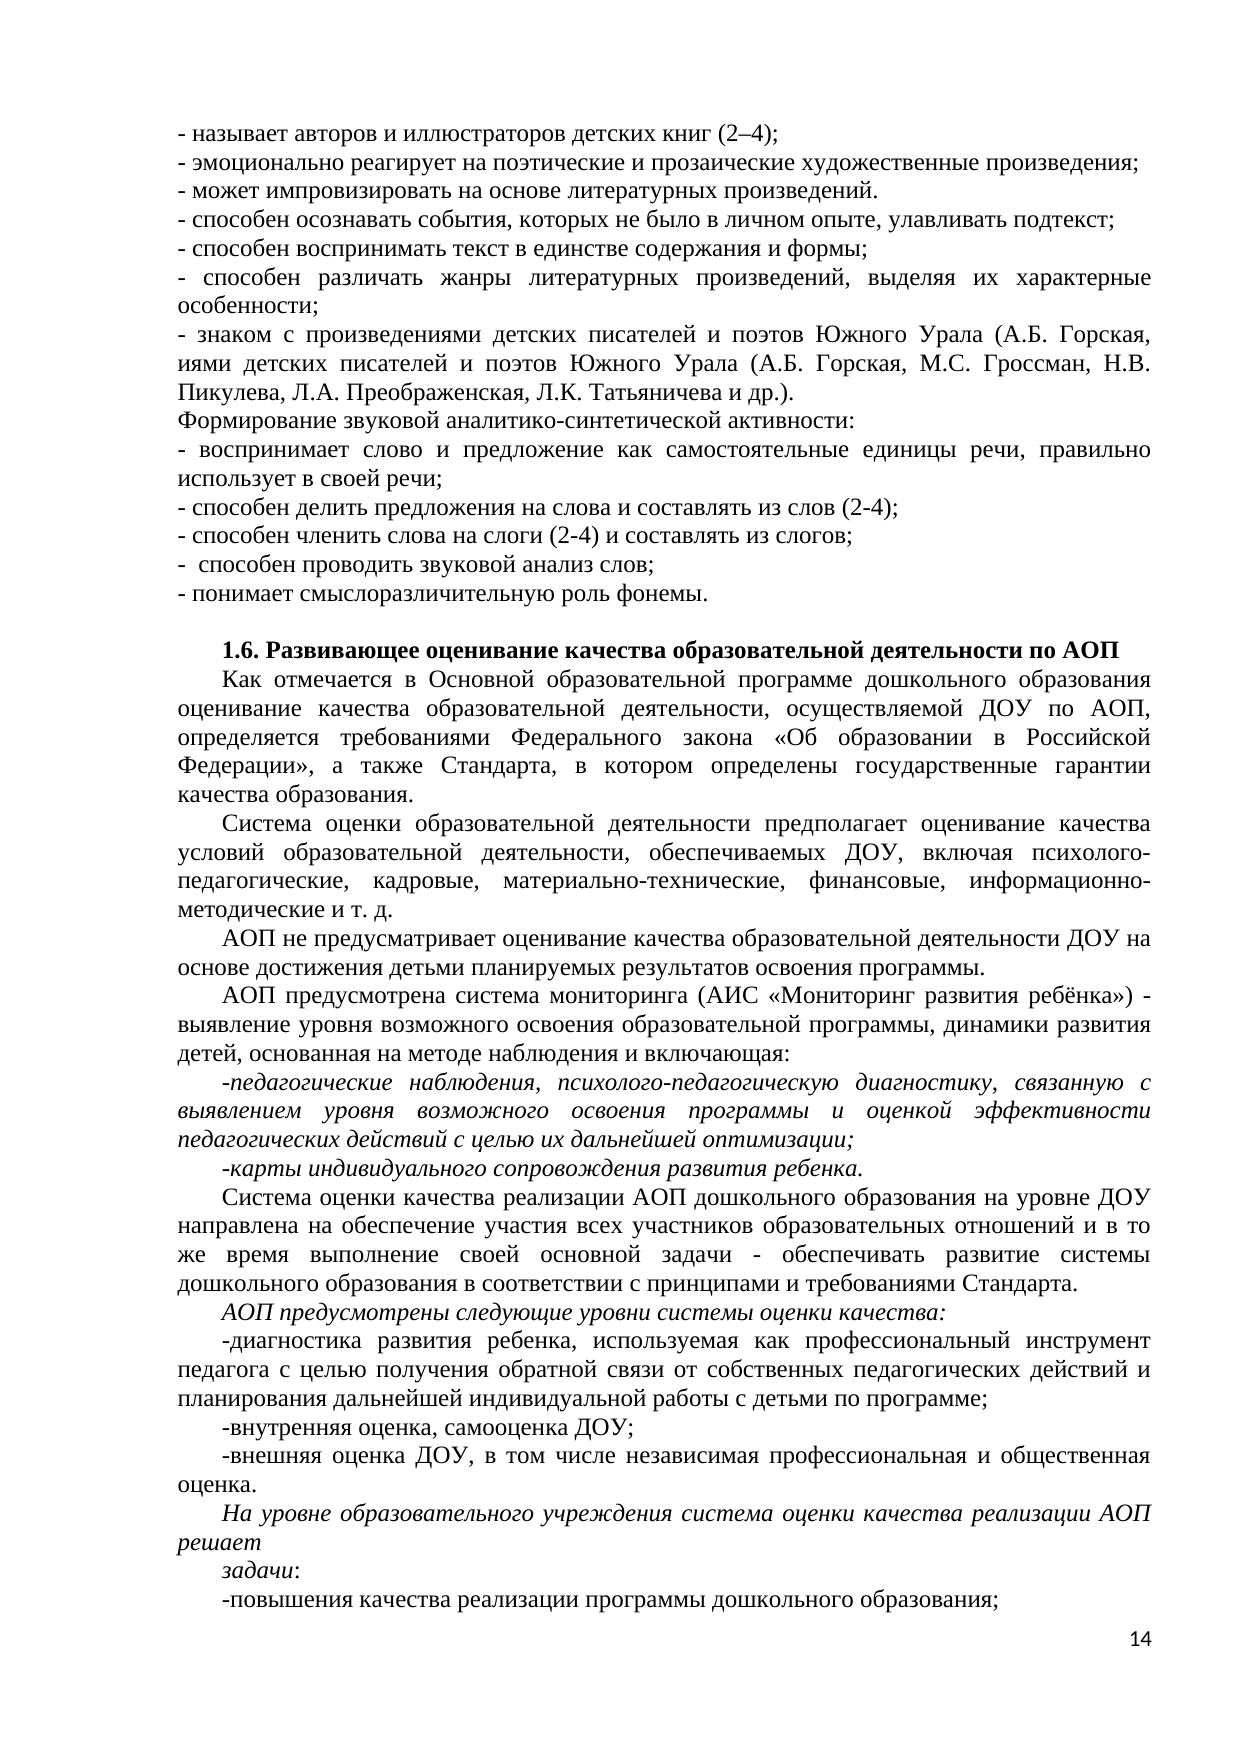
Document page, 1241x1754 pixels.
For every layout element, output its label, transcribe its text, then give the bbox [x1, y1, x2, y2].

text АОП не предусматривает оценивание качества образовательной деятельности ДОУ на основе достижения детьми планируемых результатов освоения программы. [177, 923, 1152, 981]
text -карты индивидуального сопровождения развития ребенка. [177, 1153, 1152, 1182]
text Формирование звуковой аналитико-синтетической активности: [177, 406, 1152, 434]
text - способен воспринимать текст в единстве содержания и формы; [177, 233, 1152, 262]
text - способен осознавать события, которых не было в личном опыте, улавливать подтекст; [177, 204, 1152, 233]
text -педагогические наблюдения, психолого-педагогическую диагностику, связанную с выявлением уровня возможного освоения программы и оценкой эффективности педагогических действий с целью их дальнейшей оптимизации; [177, 1067, 1152, 1153]
text -повышения качества реализации программы дошкольного образования; [177, 1584, 1152, 1613]
text - способен членить слова на слоги (2-4) и составлять из слогов; [177, 521, 1152, 549]
text - способен делить предложения на слова и составлять из слов (2-4); [177, 492, 1152, 521]
text - может импровизировать на основе литературных произведений. [177, 176, 1152, 204]
text - понимает смыслоразличительную роль фонемы. [177, 578, 1152, 607]
text АОП предусмотрена система мониторинга (АИС «Мониторинг развития ребёнка») - выявление уровня возможного освоения образовательной программы, динамики развития детей, основанная на методе наблюдения и включающая: [177, 981, 1152, 1067]
text - знаком с произведениями детских писателей и поэтов Южного Урала (А.Б. Горская, иями детских писателей и поэтов Южного Урала (А.Б. Горская, М.С. Гроссман, Н.В. Пикулева, Л.А. Преображенская, Л.К. Татьяничева и др.). [177, 319, 1152, 406]
text - называет авторов и иллюстраторов детских книг (2–4); [177, 118, 1152, 147]
text - способен проводить звуковой анализ слов; [177, 549, 1152, 578]
text - способен различать жанры литературных произведений, выделяя их характерные особенности; [177, 262, 1152, 319]
text - воспринимает слово и предложение как самостоятельные единицы речи, правильно использует в своей речи; [177, 434, 1152, 492]
text -внутренняя оценка, самооценка ДОУ; [177, 1412, 1152, 1441]
text -диагностика развития ребенка, используемая как профессиональный инструмент педагога с целью получения обратной связи от собственных педагогических действий и планирования дальнейшей индивидуальной работы с детьми по программе; [177, 1326, 1152, 1412]
text Как отмечается в Основной образовательной программе дошкольного образования оценивание качества образовательной деятельности, осуществляемой ДОУ по АОП, определяется требованиями Федерального закона «Об образовании в Российской Федерации», а также Стандарта, в котором определены государственные гарантии качества образования. [177, 664, 1152, 808]
text На уровне образовательного учреждения система оценки качества реализации АОП решает [177, 1498, 1152, 1556]
text 1.6. Развивающее оценивание качества образовательной деятельности по АОП [177, 636, 1152, 664]
text АОП предусмотрены следующие уровни системы оценки качества: [177, 1297, 1152, 1326]
text Система оценки образовательной деятельности предполагает оценивание качества условий образовательной деятельности, обеспечиваемых ДОУ, включая психолого-педагогические, кадровые, материально-технические, финансовые, информационно-методические и т. д. [177, 808, 1152, 923]
text -внешняя оценка ДОУ, в том числе независимая профессиональная и общественная оценка. [177, 1441, 1152, 1498]
text задачи: [177, 1556, 1152, 1584]
text Система оценки качества реализации АОП дошкольного образования на уровне ДОУ направлена на обеспечение участия всех участников образовательных отношений и в то же время выполнение своей основной задачи - обеспечивать развитие системы дошкольного образования в соответствии с принципами и требованиями Стандарта. [177, 1182, 1152, 1297]
text - эмоционально реагирует на поэтические и прозаические художественные произведения; [177, 147, 1152, 176]
